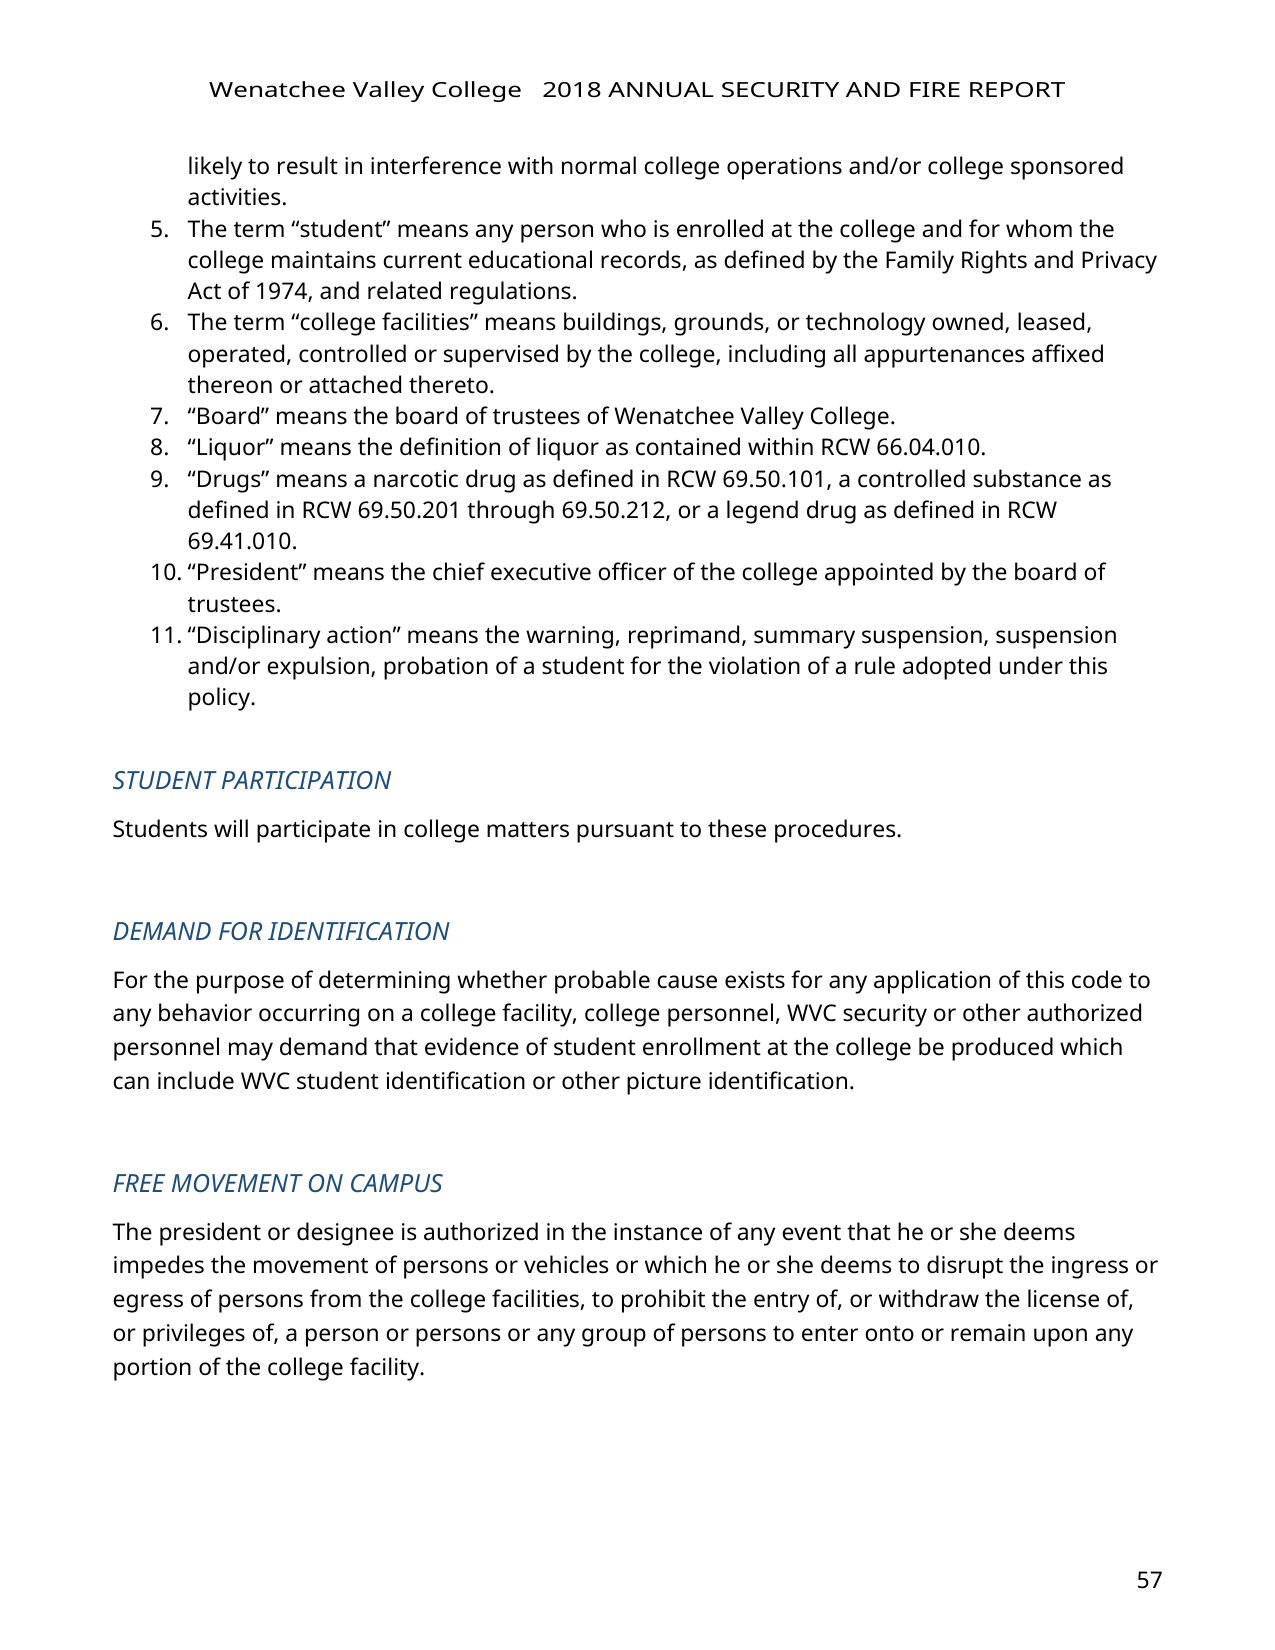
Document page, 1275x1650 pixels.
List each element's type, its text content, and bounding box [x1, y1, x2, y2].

list “Board” means the board of trustees of Wenatchee Valley College. [150, 400, 1162, 431]
text For the purpose of determining whether probable cause exists for any application of this code to any behavior occurring on a college facility, college personnel, WVC security or other authorized personnel may demand that evidence of student enrollment at the college be produced which can include WVC student identification or other picture identification. [112, 963, 1162, 1096]
text The president or designee is authorized in the instance of any event that he or she deems impedes the movement of persons or vehicles or which he or she deems to disrupt the ingress or egress of persons from the college facilities, to prohibit the entry of, or withdraw the license of, or privileges of, a person or persons or any group of persons to enter onto or remain upon any portion of the college facility. [112, 1216, 1162, 1382]
list The term “college facilities” means buildings, grounds, or technology owned, leased, operated, controlled or supervised by the college, including all appurtenances affixed thereon or attached thereto. [150, 306, 1162, 400]
text Students will participate in college matters pursuant to these procedures. [112, 813, 1162, 844]
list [150, 150, 1162, 212]
list “Disciplinary action” means the warning, reprimand, summary suspension, suspension and/or expulsion, probation of a student for the violation of a rule adopted under this policy. [150, 619, 1162, 712]
subtitle DEMAND FOR IDENTIFICATION [112, 914, 1162, 948]
list “Liquor” means the definition of liquor as contained within RCW 66.04.010. [150, 431, 1162, 462]
subtitle STUDENT PARTICIPATION [112, 763, 1162, 797]
list “President” means the chief executive officer of the college appointed by the board of trustees. [150, 556, 1162, 619]
list The term “student” means any person who is enrolled at the college and for whom the college maintains current educational records, as defined by the Family Rights and Privacy Act of 1974, and related regulations. [150, 212, 1162, 306]
list “Drugs” means a narcotic drug as defined in RCW 69.50.101, a controlled substance as defined in RCW 69.50.201 through 69.50.212, or a legend drug as defined in RCW 69.41.010. [150, 462, 1162, 556]
subtitle FREE MOVEMENT ON CAMPUS [112, 1166, 1162, 1200]
